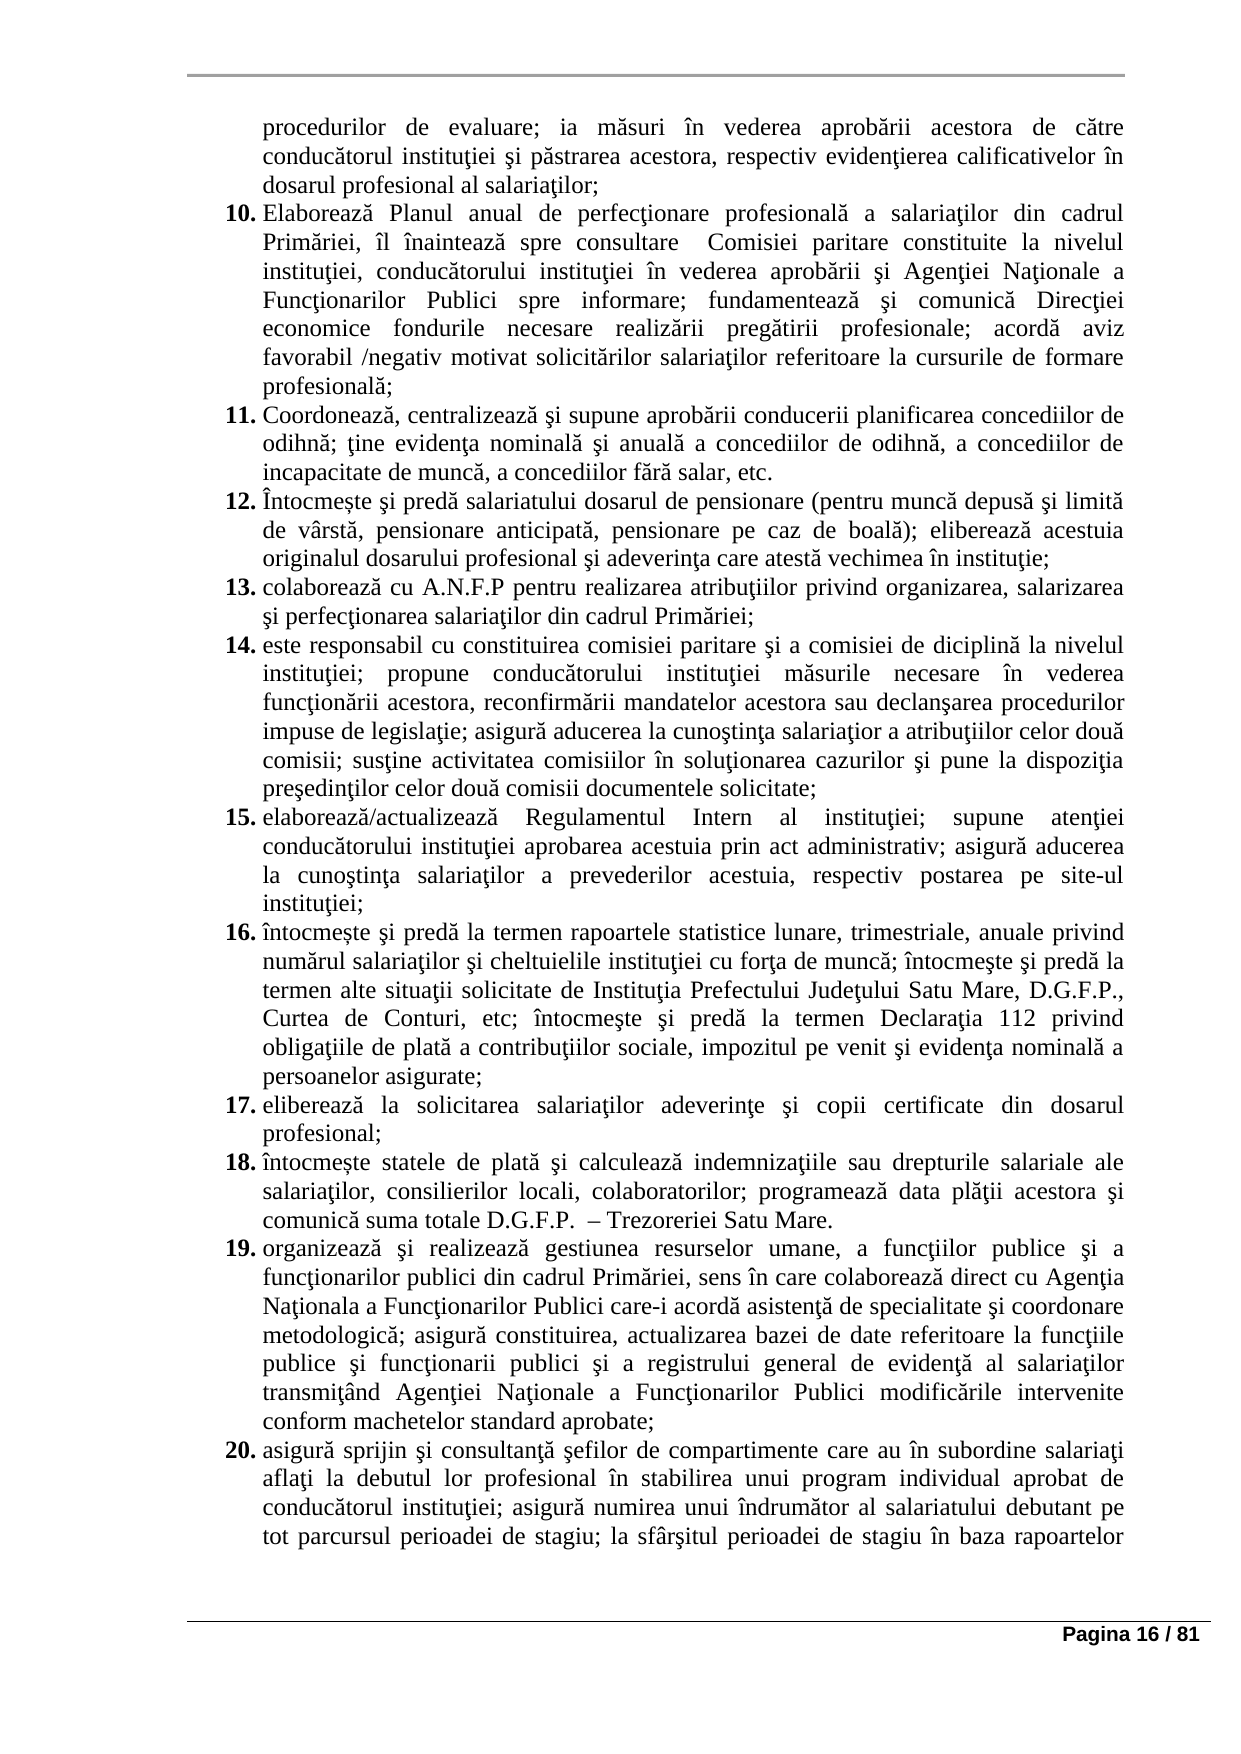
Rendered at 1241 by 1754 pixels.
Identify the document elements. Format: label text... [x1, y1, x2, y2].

list Coordonează, centralizează şi supune aprobării conducerii planificarea concediilor de odihnă; ţine evidenţa nominală şi anuală a concediilor de odihnă, a concediilor de incapacitate de muncă, a concediilor fără salar, etc. [225, 400, 1125, 486]
list eliberează la solicitarea salariaţilor adeverinţe şi copii certificate din dosarul profesional; [225, 1090, 1125, 1147]
list organizează şi realizează gestiunea resurselor umane, a funcţiilor publice şi a funcţionarilor publici din cadrul Primăriei, sens în care colaborează direct cu Agenţia Naţionala a Funcţionarilor Publici care-i acordă asistenţă de specialitate şi coordonare metodologică; asigură constituirea, actualizarea bazei de date referitoare la funcţiile publice şi funcţionarii publici şi a registrului general de evidenţă al salariaţilor transmiţând Agenţiei Naţionale a Funcţionarilor Publici modificările intervenite conform machetelor standard aprobate; [225, 1233, 1125, 1435]
list întocmește statele de plată şi calculează indemnizaţiile sau drepturile salariale ale salariaţilor, consilierilor locali, colaboratorilor; programează data plăţii acestora şi comunică suma totale D.G.F.P. – Trezoreriei Satu Mare. [225, 1147, 1125, 1233]
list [225, 1435, 1125, 1550]
list este responsabil cu constituirea comisiei paritare şi a comisiei de diciplină la nivelul instituţiei; propune conducătorului instituţiei măsurile necesare în vederea funcţionării acestora, reconfirmării mandatelor acestora sau declanşarea procedurilor impuse de legislaţie; asigură aducerea la cunoştinţa salariaţior a atribuţiilor celor două comisii; susţine activitatea comisiilor în soluţionarea cazurilor şi pune la dispoziţia preşedinţilor celor două comisii documentele solicitate; [225, 630, 1125, 802]
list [225, 112, 1125, 198]
list elaborează/actualizează Regulamentul Intern al instituţiei; supune atenţiei conducătorului instituţiei aprobarea acestuia prin act administrativ; asigură aducerea la cunoştinţa salariaţilor a prevederilor acestuia, respectiv postarea pe site-ul instituţiei; [225, 802, 1125, 917]
list Întocmește şi predă salariatului dosarul de pensionare (pentru muncă depusă şi limită de vârstă, pensionare anticipată, pensionare pe caz de boală); eliberează acestuia originalul dosarului profesional şi adeverinţa care atestă vechimea în instituţie; [225, 486, 1125, 572]
list colaborează cu A.N.F.P pentru realizarea atribuţiilor privind organizarea, salarizarea şi perfecţionarea salariaţilor din cadrul Primăriei; [225, 572, 1125, 630]
list Elaborează Planul anual de perfecţionare profesională a salariaţilor din cadrul Primăriei, îl înaintează spre consultare Comisiei paritare constituite la nivelul instituţiei, conducătorului instituţiei în vederea aprobării şi Agenţiei Naţionale a Funcţionarilor Publici spre informare; fundamentează şi comunică Direcţiei economice fondurile necesare realizării pregătirii profesionale; acordă aviz favorabil /negativ motivat solicitărilor salariaţilor referitoare la cursurile de formare profesională; [225, 198, 1125, 400]
list întocmește şi predă la termen rapoartele statistice lunare, trimestriale, anuale privind numărul salariaţilor şi cheltuielile instituţiei cu forţa de muncă; întocmeşte şi predă la termen alte situaţii solicitate de Instituţia Prefectului Judeţului Satu Mare, D.G.F.P., Curtea de Conturi, etc; întocmeşte şi predă la termen Declaraţia 112 privind obligaţiile de plată a contribuţiilor sociale, impozitul pe venit şi evidenţa nominală a persoanelor asigurate; [225, 917, 1125, 1090]
